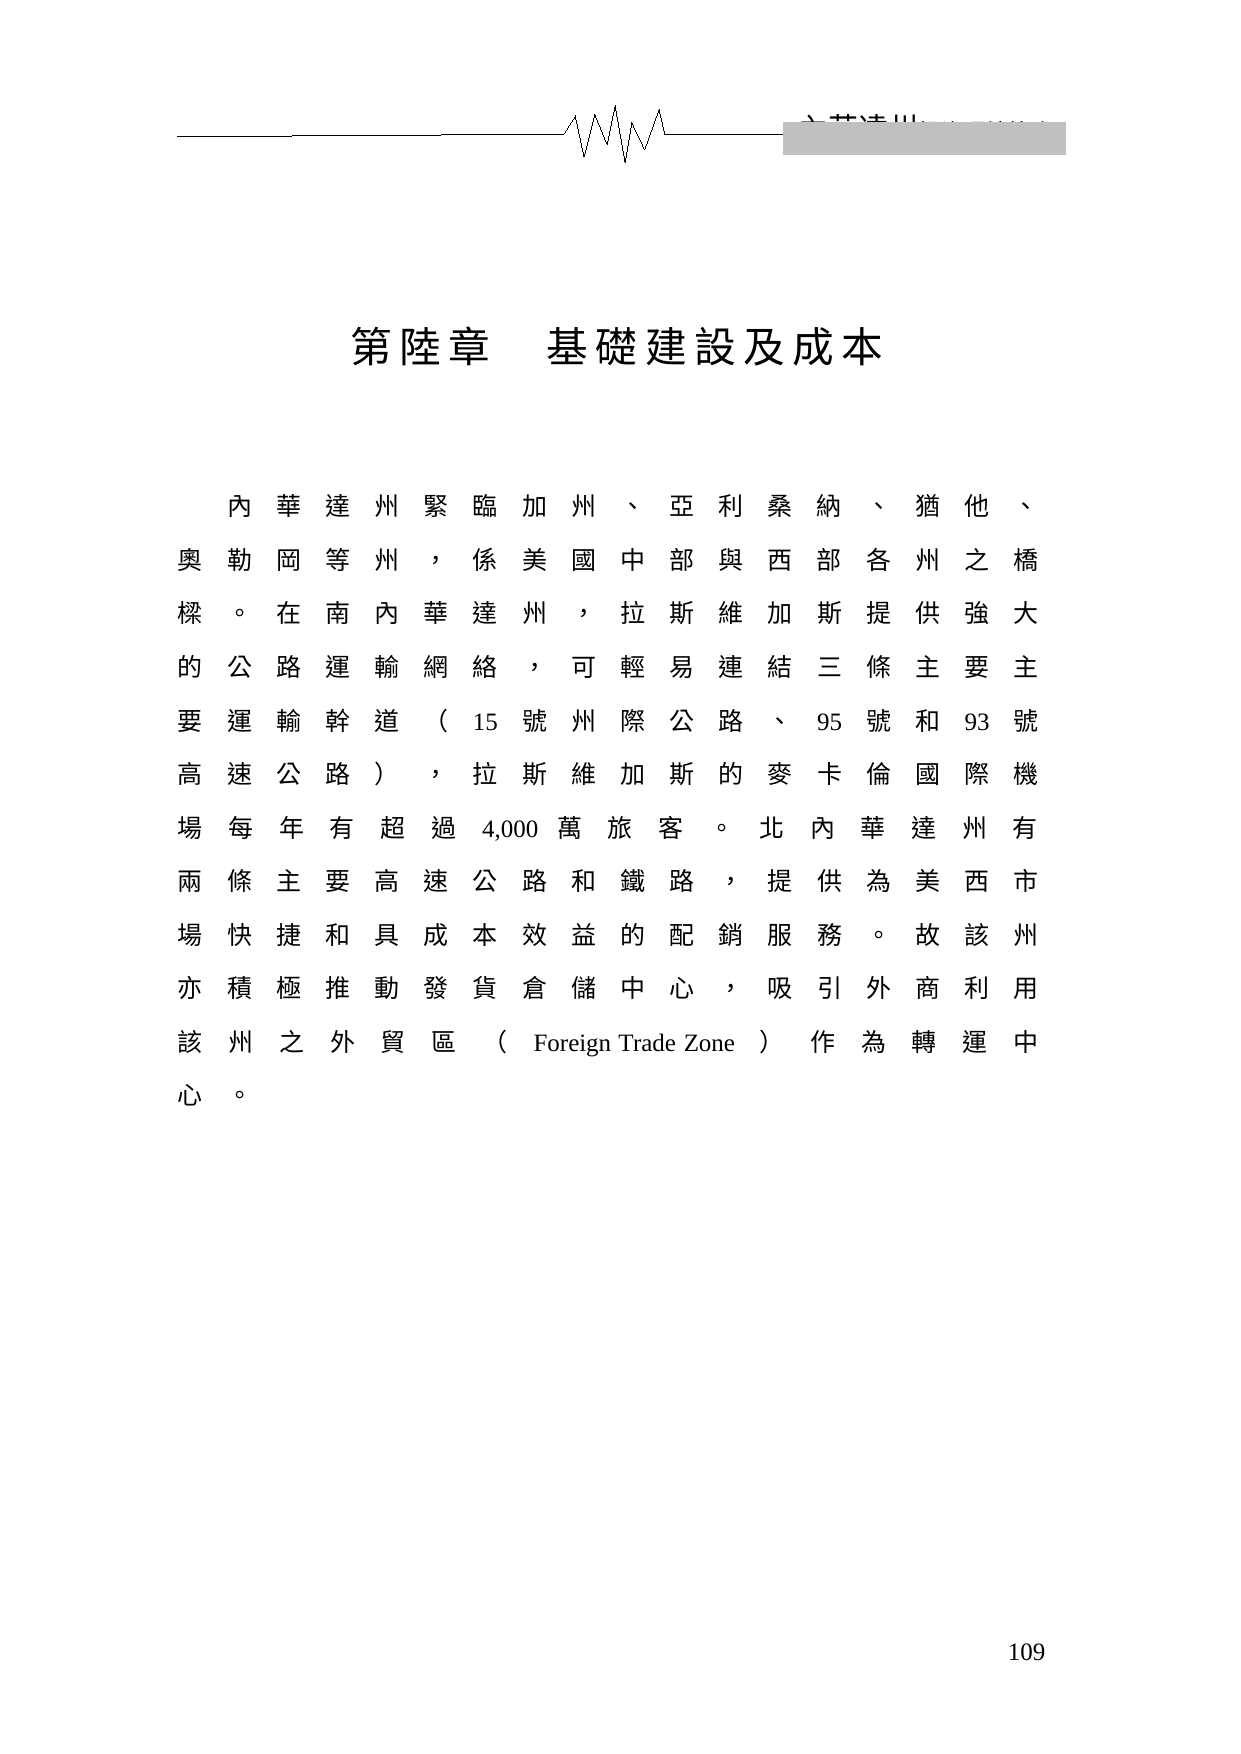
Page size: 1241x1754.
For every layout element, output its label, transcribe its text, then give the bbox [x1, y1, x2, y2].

text 第陸章 基礎建設及成本 [178, 291, 1063, 398]
text 內華達州緊臨加州、亞利桑納、猶他、奧勒岡等州，係美國中部與西部各州之橋樑。在南內華達州，拉斯維加斯提供強大的公路運輸網絡，可輕易連結三條主要主要運輸幹道（15號州際公路、95號和93號高速公路），拉斯維加斯的麥卡倫國際機場每年有超過4,000萬旅客。北內華達州有兩條主要高速公路和鐵路，提供為美西市場快捷和具成本效益的配銷服務。故該州亦積極推動發貨倉儲中心，吸引外商利用該州之外貿區（Foreign Trade Zone）作為轉運中心。 [178, 478, 1063, 1121]
